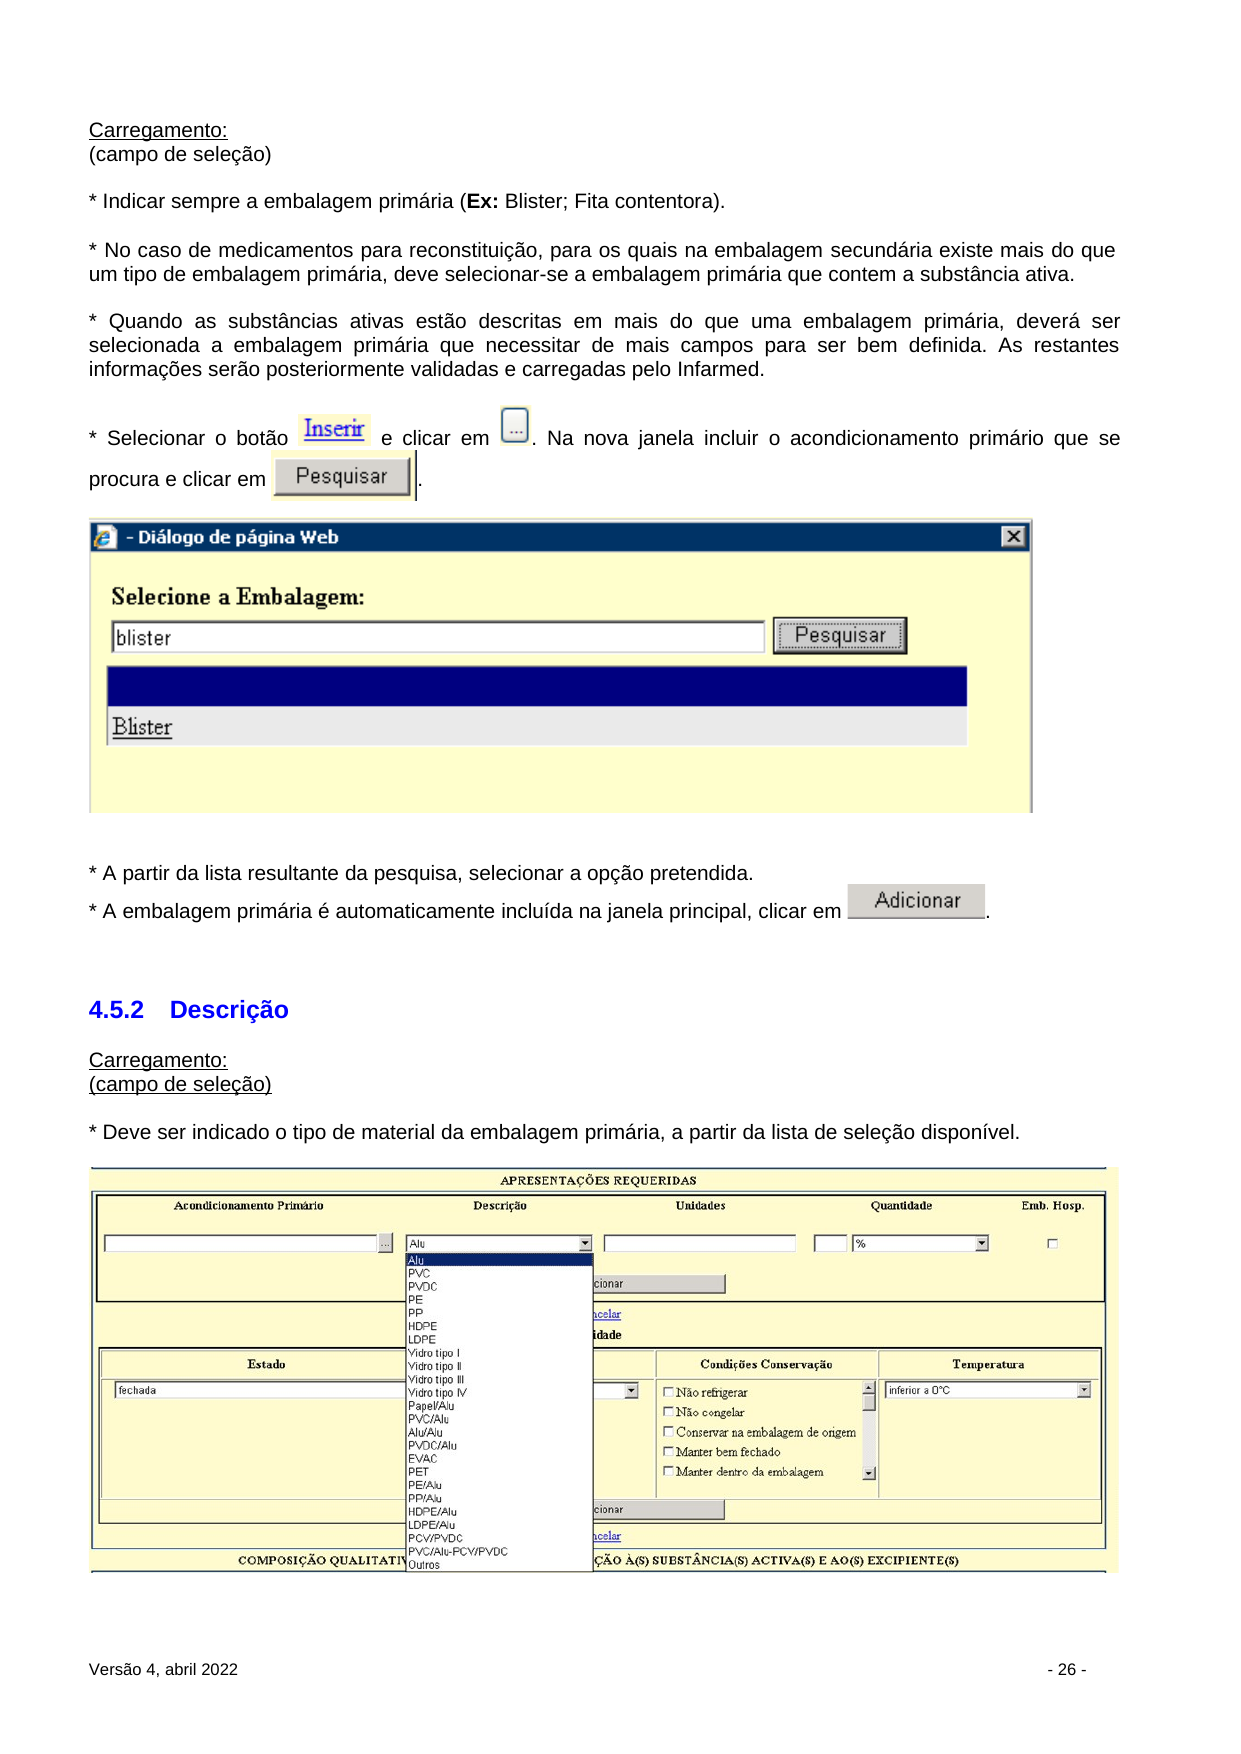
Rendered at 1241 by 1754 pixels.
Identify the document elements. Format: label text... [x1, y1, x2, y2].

text Carregamento: [89, 1048, 1203, 1072]
list Deve ser indicado o tipo de material da embalagem primária, a partir da lista de seleção disponível. [89, 1119, 1203, 1143]
text (campo de seleção) [89, 142, 1203, 166]
subtitle Descrição [88, 995, 1203, 1023]
picture [88, 1167, 1119, 1573]
text (campo de seleção) [89, 1072, 1203, 1096]
list No caso de medicamentos para reconstituição, para os quais na embalagem secundária existe mais do que um tipo de embalagem primária, deve selecionar-se a embalagem primária que contem a substância ativa. [89, 238, 1121, 286]
list Indicar sempre a embalagem primária (Ex: Blister; Fita contentora). [89, 189, 1203, 213]
picture [847, 884, 986, 919]
list Quando as substâncias ativas estão descritas em mais do que uma embalagem primária, deverá ser selecionada a embalagem primária que necessitar de mais campos para ser bem definida. As restantes informações serão posteriormente validadas e carregadas pelo Infarmed. [89, 309, 1122, 381]
list A embalagem primária é automaticamente incluída na janela principal, clicar em . [89, 884, 1203, 923]
list A partir da lista resultante da pesquisa, selecionar a opção pretendida. [89, 860, 1203, 884]
picture [88, 517, 1033, 813]
text Carregamento: [89, 118, 1203, 142]
list Selecionar o botão e clicar em . Na nova janela incluir o acondicionamento primário que se procura e clicar em . [89, 405, 1121, 490]
picture [500, 405, 532, 446]
picture [271, 490, 417, 501]
